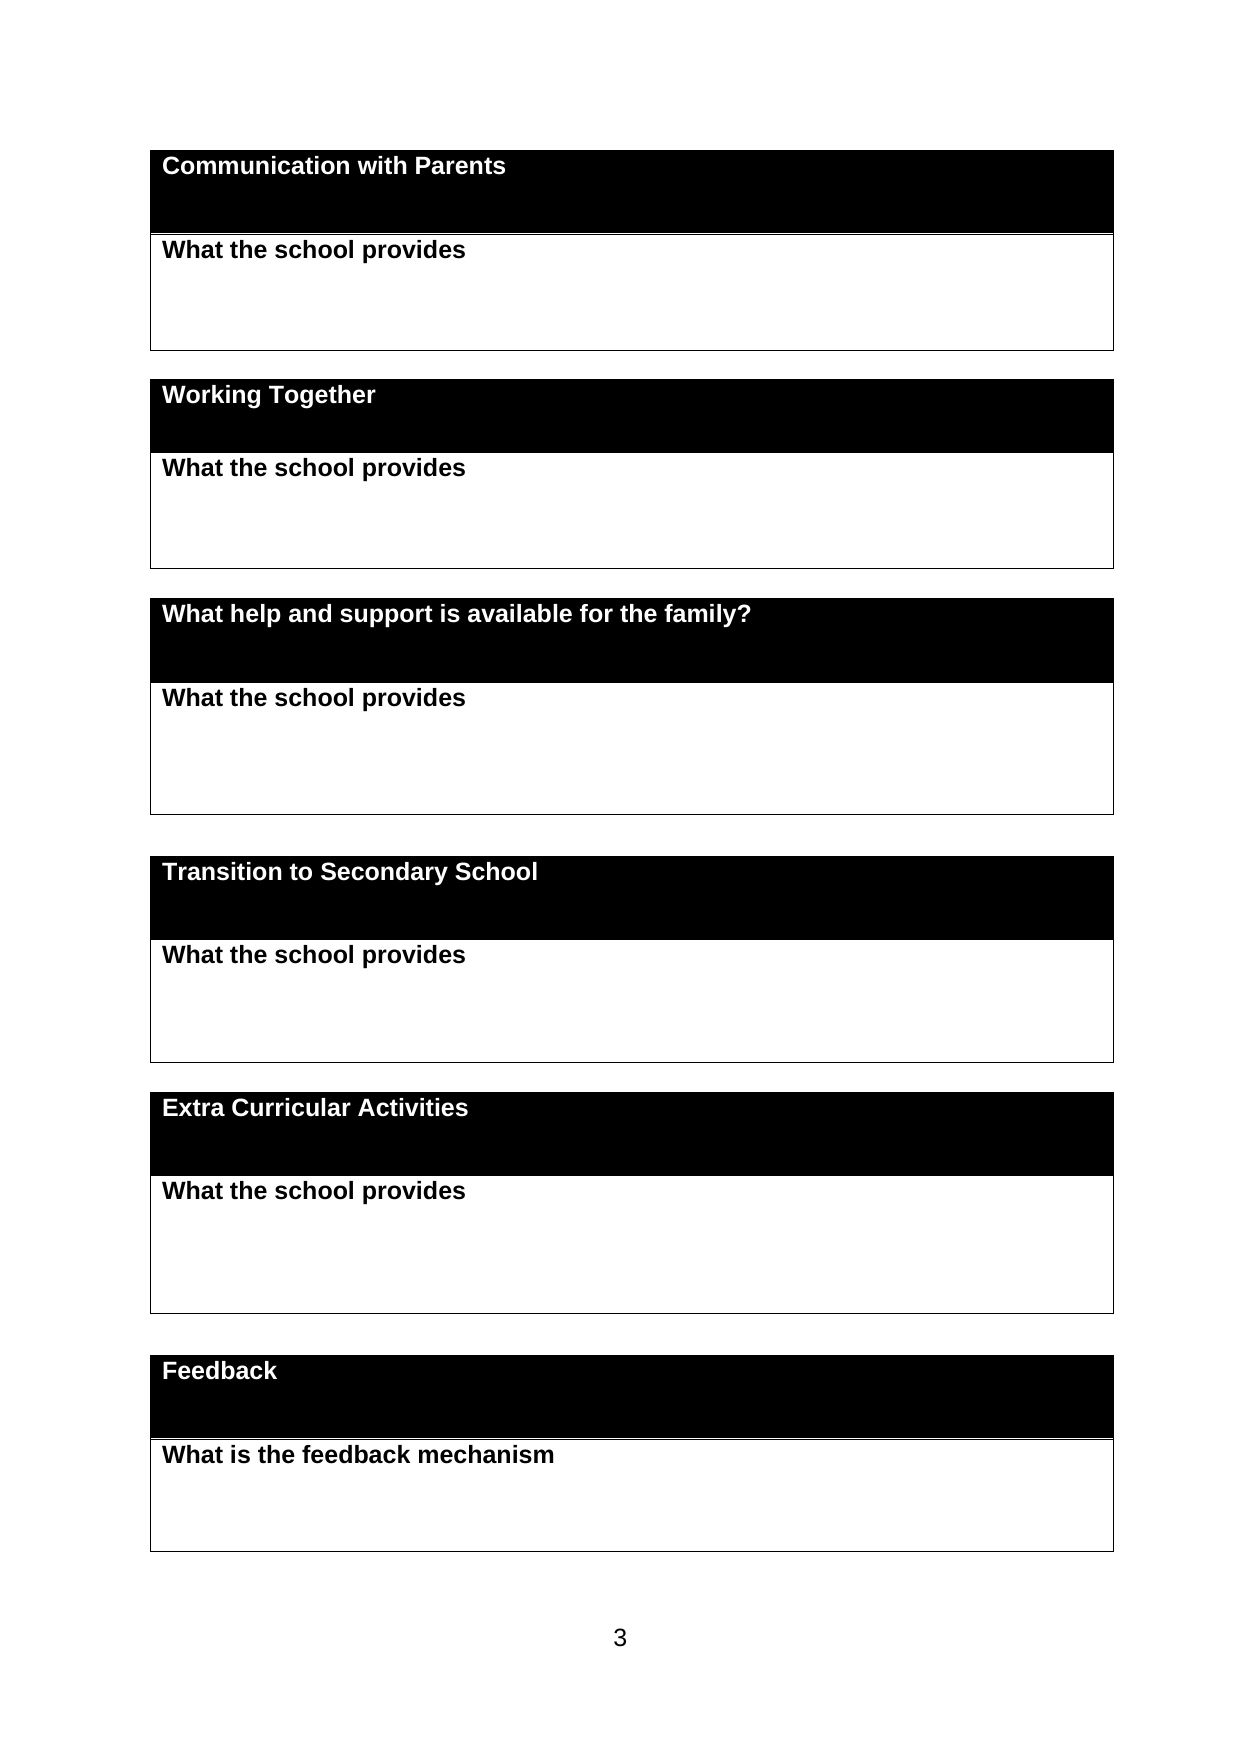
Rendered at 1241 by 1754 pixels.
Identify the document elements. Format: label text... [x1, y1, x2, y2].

table_cell What the school provides [151, 940, 1113, 1062]
table_cell What the school provides [151, 683, 1113, 813]
table_header Extra Curricular Activities [151, 1093, 1113, 1175]
table_header What help and support is available for the family? [151, 599, 1113, 682]
table_header Communication with Parents [151, 151, 1113, 233]
table_cell What is the feedback mechanism [151, 1440, 1113, 1551]
table_header Feedback [151, 1356, 1113, 1438]
table_cell What the school provides [151, 1176, 1113, 1313]
table_cell What the school provides [151, 453, 1113, 568]
table_cell What the school provides [151, 235, 1113, 349]
table_header Working Together [151, 380, 1113, 452]
table_header Transition to Secondary School [151, 857, 1113, 939]
